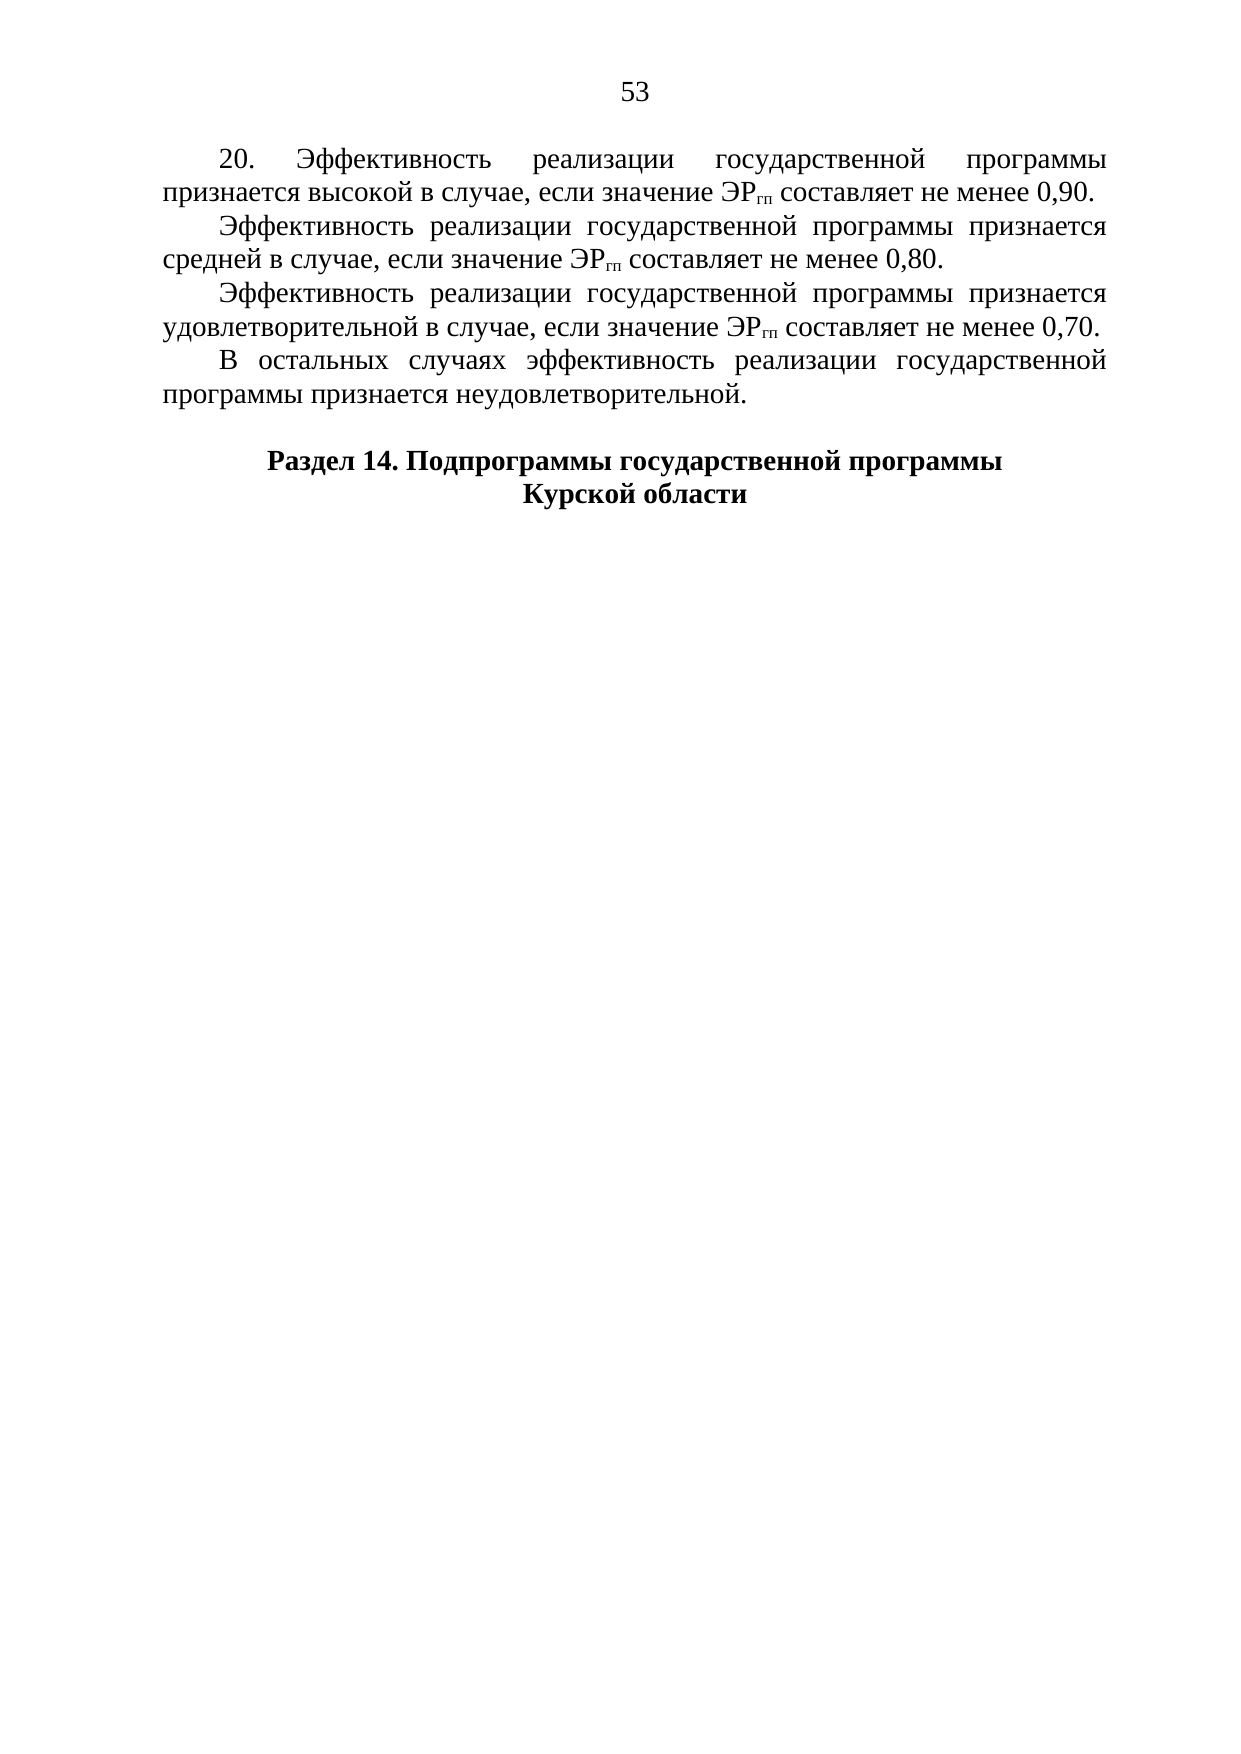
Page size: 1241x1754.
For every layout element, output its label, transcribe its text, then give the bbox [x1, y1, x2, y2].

text 20. Эффективность реализации государственной программы признается высокой в случае, если значение ЭРгп составляет не менее 0,90. [162, 141, 1107, 208]
text Эффективность реализации государственной программы признается средней в случае, если значение ЭРгп составляет не менее 0,80. [162, 208, 1107, 275]
text Курской области [162, 476, 1107, 510]
text В остальных случаях эффективность реализации государственной программы признается неудовлетворительной. [162, 342, 1107, 409]
text Раздел 14. Подпрограммы государственной программы [162, 443, 1107, 476]
text Эффективность реализации государственной программы признается удовлетворительной в случае, если значение ЭРгп составляет не менее 0,70. [162, 275, 1107, 342]
